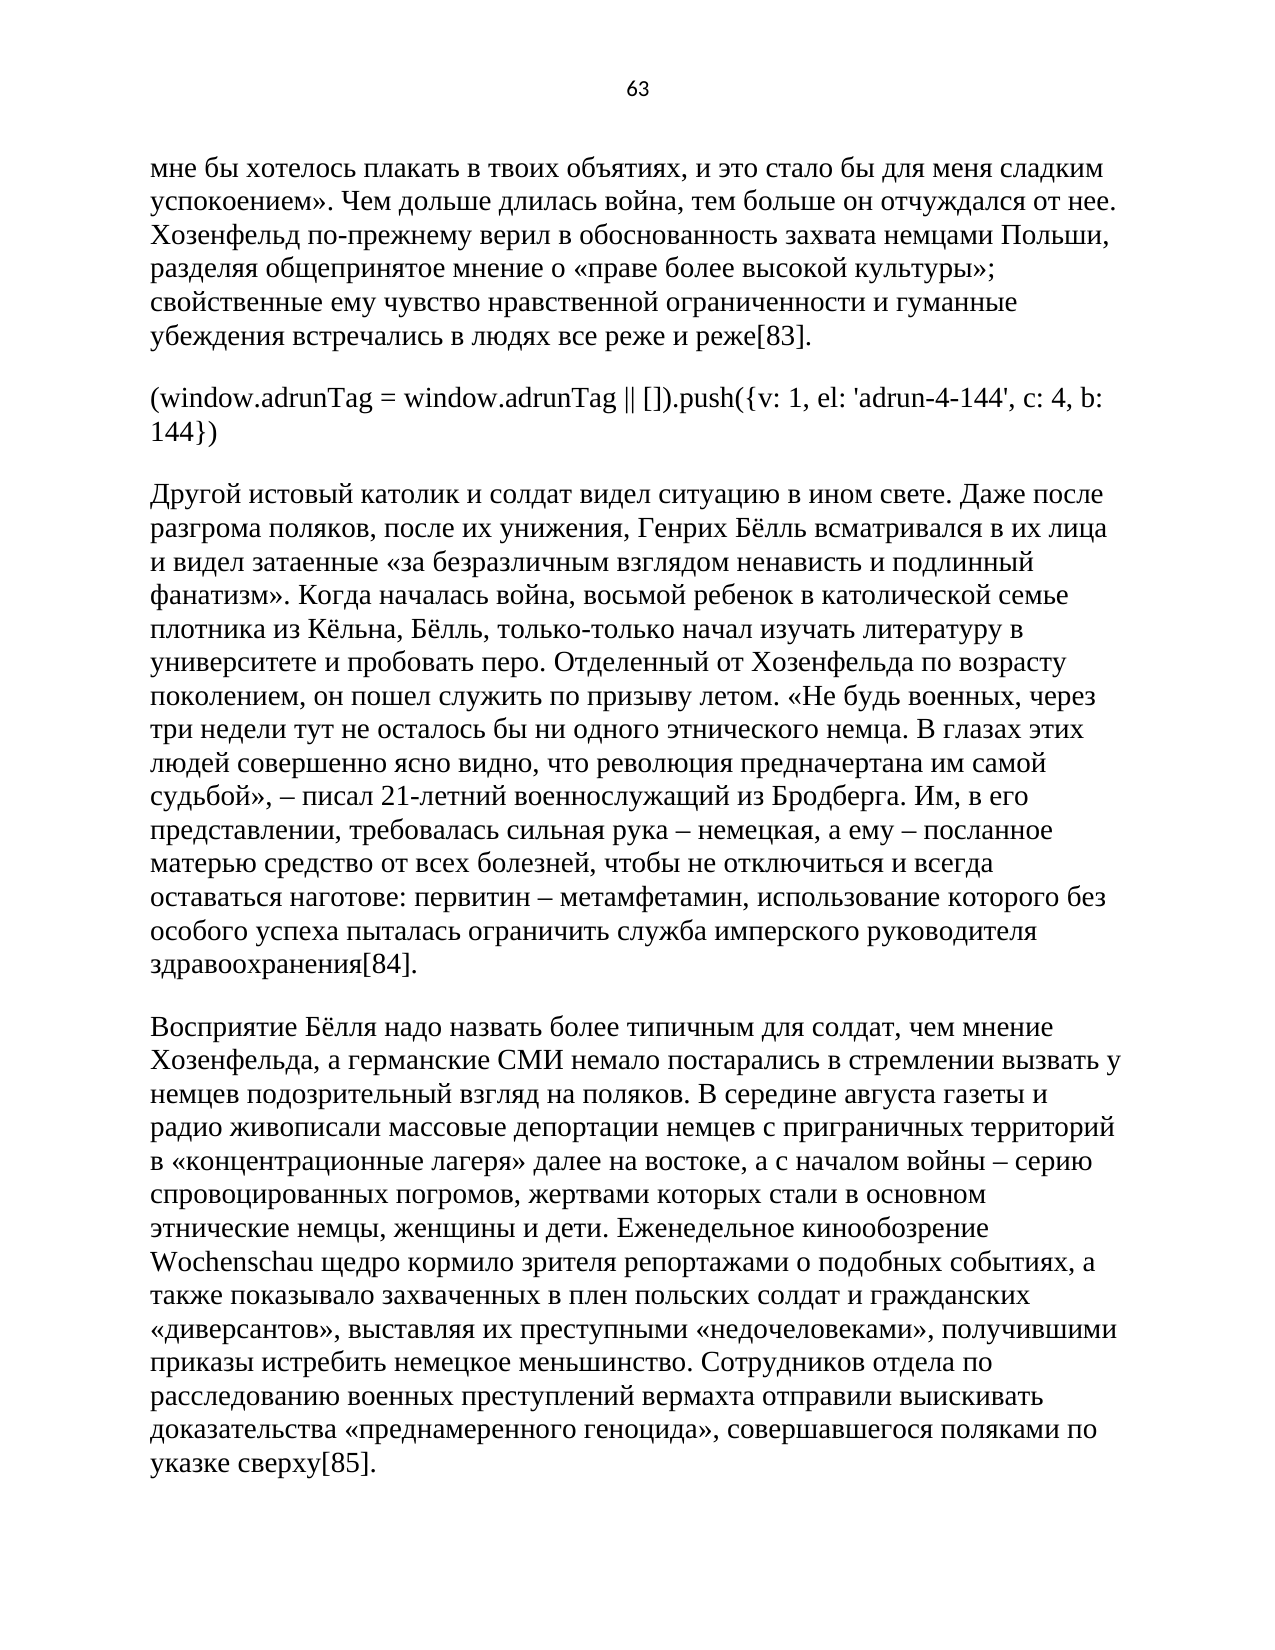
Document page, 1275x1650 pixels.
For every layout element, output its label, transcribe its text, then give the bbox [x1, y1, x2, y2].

text Другой истовый католик и солдат видел ситуацию в ином свете. Даже после разгрома поляков, после их унижения, Генрих Бёлль всматривался в их лица и видел затаенные «за безразличным взглядом ненависть и подлинный фанатизм». Когда началась война, восьмой ребенок в католической семье плотника из Кёльна, Бёлль, только-только начал изучать литературу в университете и пробовать перо. Отделенный от Хозенфельда по возрасту поколением, он пошел служить по призыву летом. «Не будь военных, через три недели тут не осталось бы ни одного этнического немца. В глазах этих людей совершенно ясно видно, что революция предначертана им самой судьбой», – писал 21-летний военнослужащий из Бродберга. Им, в его представлении, требовалась сильная рука – немецкая, а ему – посланное матерью средство от всех болезней, чтобы не отключиться и всегда оставаться наготове: первитин – метамфетамин, использование которого без особого успеха пыталась ограничить служба имперского руководителя здравоохранения[84]. [150, 477, 1125, 980]
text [150, 150, 1125, 351]
text Восприятие Бёлля надо назвать более типичным для солдат, чем мнение Хозенфельда, а германские СМИ немало постарались в стремлении вызвать у немцев подозрительный взгляд на поляков. В середине августа газеты и радио живописали массовые депортации немцев с приграничных территорий в «концентрационные лагеря» далее на востоке, а с началом войны – серию спровоцированных погромов, жертвами которых стали в основном этнические немцы, женщины и дети. Еженедельное кинообозрение Wochenschau щедро кормило зрителя репортажами о подобных событиях, а также показывало захваченных в плен польских солдат и гражданских «диверсантов», выставляя их преступными «недочеловеками», получившими приказы истребить немецкое меньшинство. Сотрудников отдела по расследованию военных преступлений вермахта отправили выискивать доказательства «преднамеренного геноцида», совершавшегося поляками по указке сверху[85]. [150, 1009, 1125, 1478]
text (window.adrunTag = window.adrunTag || []).push({v: 1, el: 'adrun-4-144', c: 4, b: 144}) [150, 380, 1125, 447]
